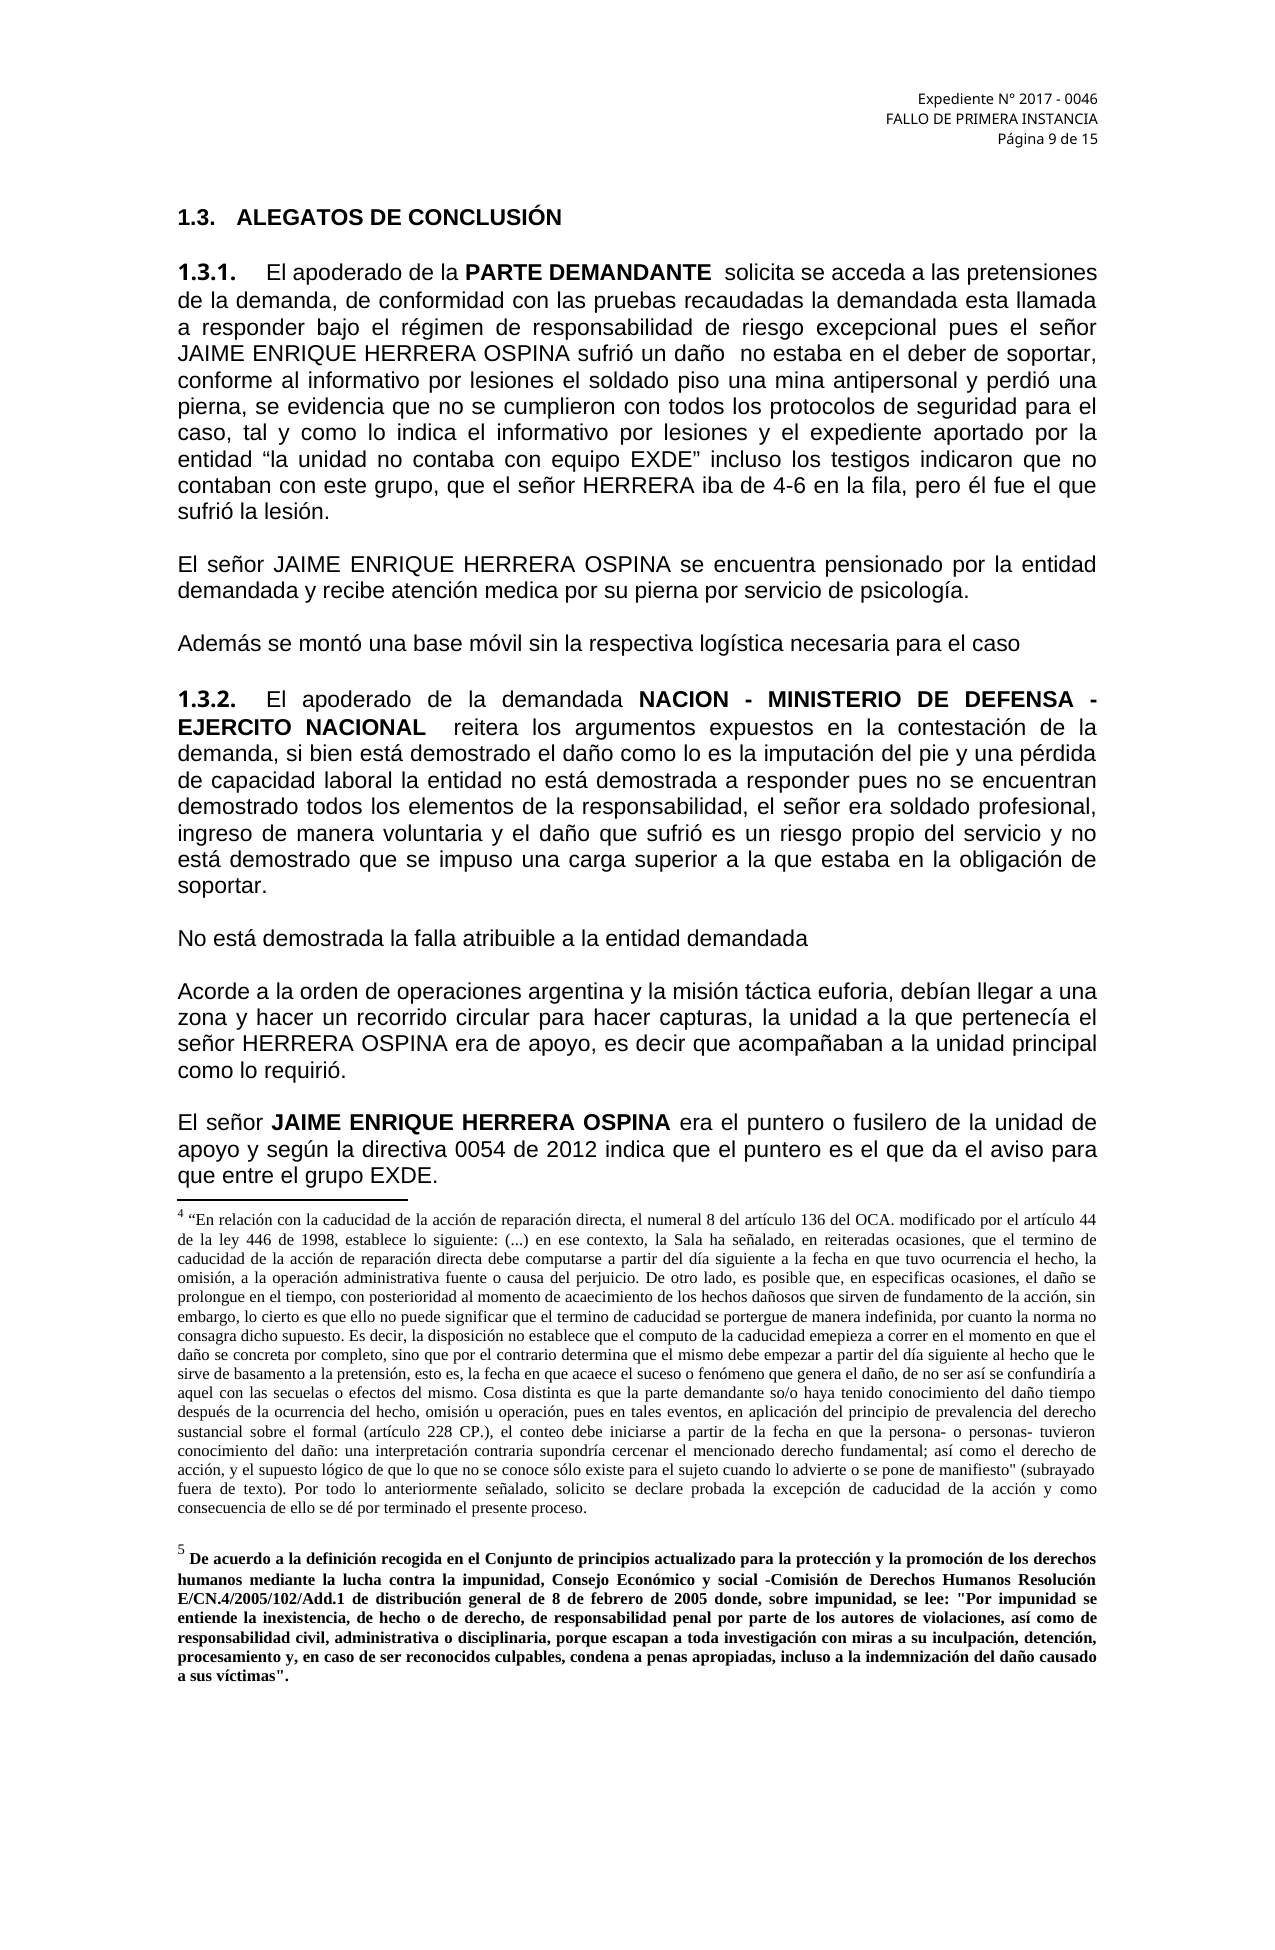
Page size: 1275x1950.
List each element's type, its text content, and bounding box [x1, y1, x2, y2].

list El apoderado de la PARTE DEMANDANTE solicita se acceda a las pretensiones de la demanda, de conformidad con las pruebas recaudadas la demandada esta llamada a responder bajo el régimen de responsabilidad de riesgo excepcional pues el señor JAIME ENRIQUE HERRERA OSPINA sufrió un daño no estaba en el deber de soportar, conforme al informativo por lesiones el soldado piso una mina antipersonal y perdió una pierna, se evidencia que no se cumplieron con todos los protocolos de seguridad para el caso, tal y como lo indica el informativo por lesiones y el expediente aportado por la entidad “la unidad no contaba con equipo EXDE” incluso los testigos indicaron que no contaban con este grupo, que el señor HERRERA iba de 4-6 en la fila, pero él fue el que sufrió la lesión. [177, 256, 1098, 525]
list ALEGATOS DE CONCLUSIÓN [177, 203, 1098, 230]
list El apoderado de la demandada NACION - MINISTERIO DE DEFENSA - EJERCITO NACIONAL reitera los argumentos expuestos en la contestación de la demanda, si bien está demostrado el daño como lo es la imputación del pie y una pérdida de capacidad laboral la entidad no está demostrada a responder pues no se encuentran demostrado todos los elementos de la responsabilidad, el señor era soldado profesional, ingreso de manera voluntaria y el daño que sufrió es un riesgo propio del servicio y no está demostrado que se impuso una carga superior a la que estaba en la obligación de soportar. [177, 683, 1098, 898]
text El señor JAIME ENRIQUE HERRERA OSPINA se encuentra pensionado por la entidad demandada y recibe atención medica por su pierna por servicio de psicología. [177, 551, 1098, 604]
text El señor JAIME ENRIQUE HERRERA OSPINA era el puntero o fusilero de la unidad de apoyo y según la directiva 0054 de 2012 indica que el puntero es el que da el aviso para que entre el grupo EXDE. [177, 1109, 1098, 1188]
text No está demostrada la falla atribuible a la entidad demandada [177, 925, 1098, 951]
text Acorde a la orden de operaciones argentina y la misión táctica euforia, debían llegar a una zona y hacer un recorrido circular para hacer capturas, la unidad a la que pertenecía el señor HERRERA OSPINA era de apoyo, es decir que acompañaban a la unidad principal como lo requirió. [177, 978, 1098, 1083]
text Además se montó una base móvil sin la respectiva logística necesaria para el caso [177, 630, 1098, 656]
